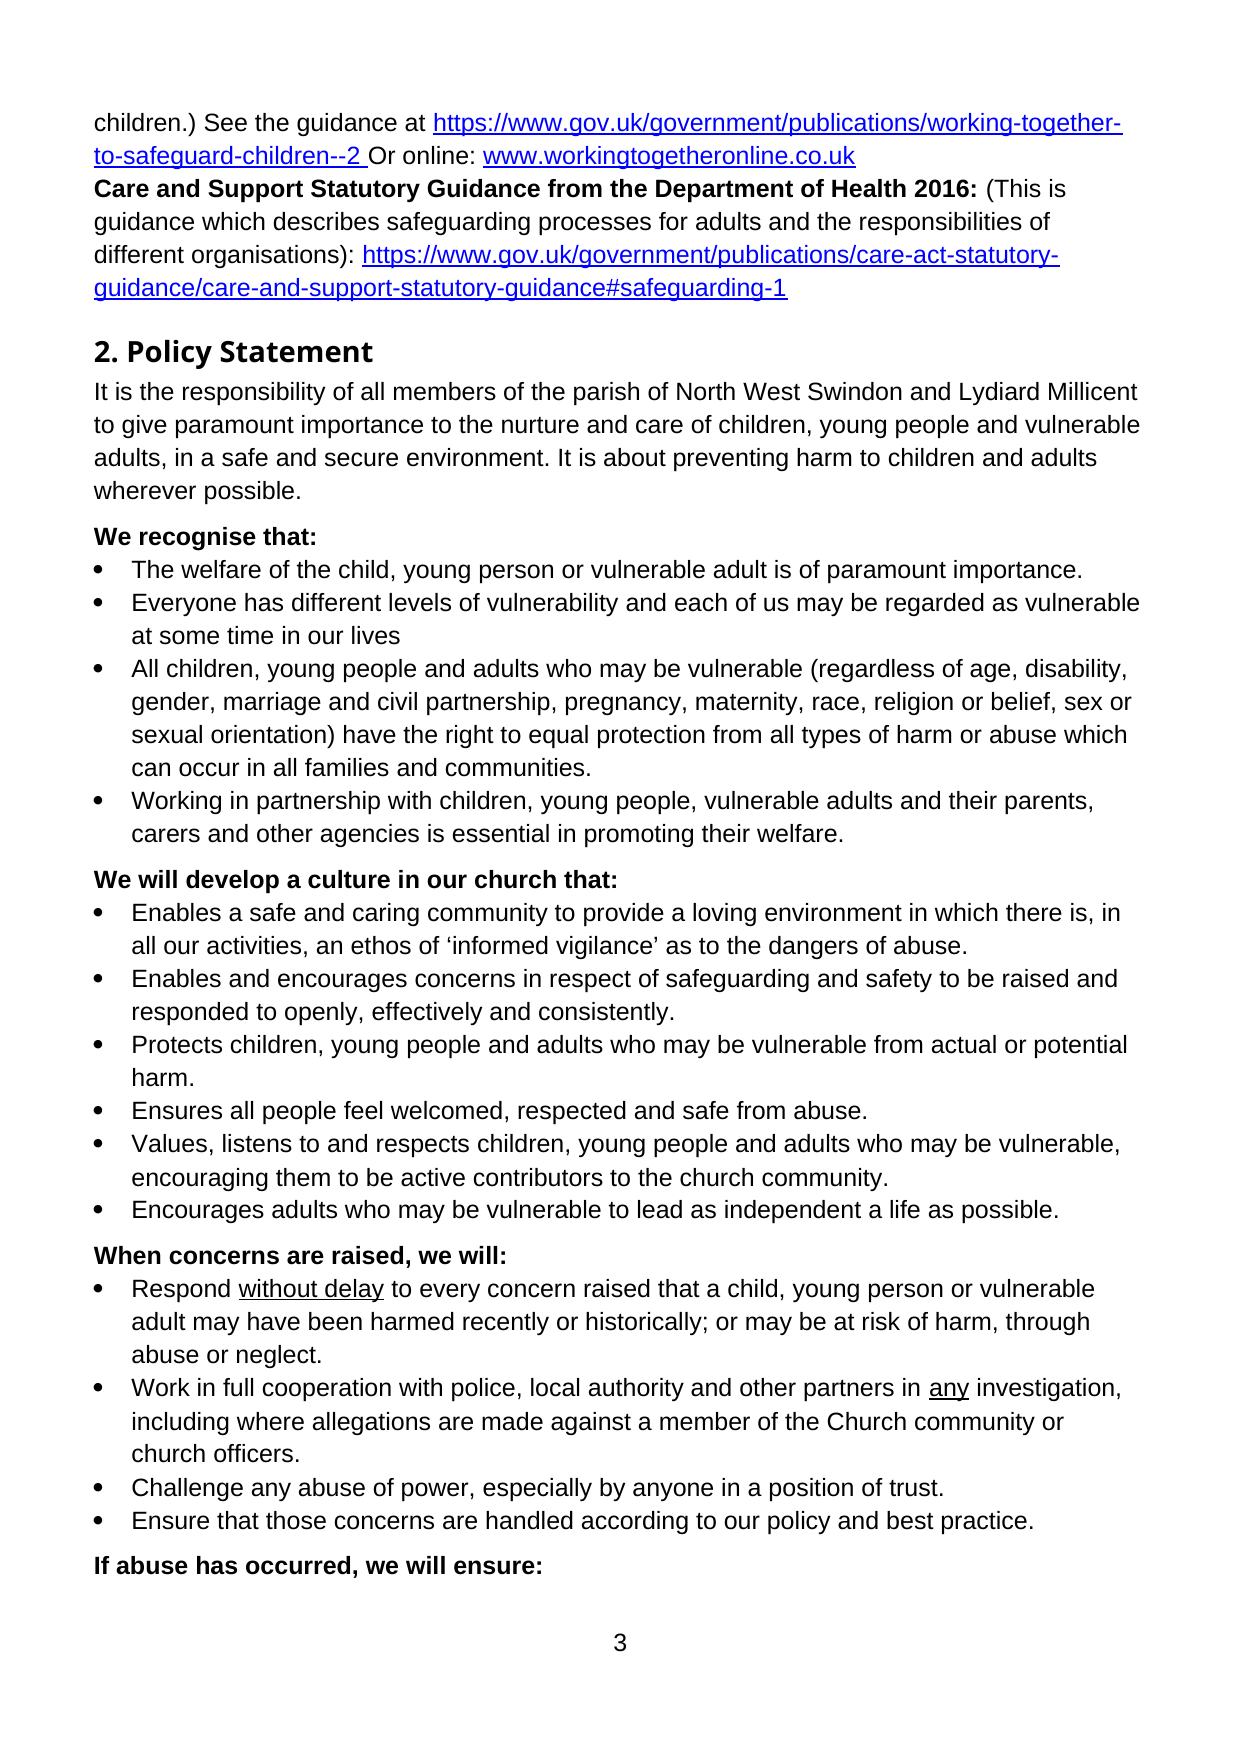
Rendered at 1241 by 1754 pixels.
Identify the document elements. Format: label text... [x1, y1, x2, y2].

text Care and Support Statutory Guidance from the Department of Health 2016: (This is guidance which describes safeguarding processes for adults and the responsibilities of different organisations): https://www.gov.uk/government/publications/care-act-statutory-guidance/care-and-support-statutory-guidance#safeguarding-1 [94, 174, 1146, 302]
list The welfare of the child, young person or vulnerable adult is of paramount importance. [94, 555, 1146, 583]
list Challenge any abuse of power, especially by anyone in a position of trust. [94, 1472, 1146, 1501]
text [94, 108, 1146, 170]
text If abuse has occurred, we will ensure: [94, 1551, 1146, 1580]
list All children, young people and adults who may be vulnerable (regardless of age, disability, gender, marriage and civil partnership, pregnancy, maternity, race, religion or belief, sex or sexual orientation) have the right to equal protection from all types of harm or abuse which can occur in all families and communities. [94, 654, 1146, 782]
list Values, listens to and respects children, young people and adults who may be vulnerable, encouraging them to be active contributors to the church community. [94, 1129, 1146, 1191]
list Encourages adults who may be vulnerable to lead as independent a life as possible. [94, 1196, 1146, 1224]
list Respond without delay to every concern raised that a child, young person or vulnerable adult may have been harmed recently or historically; or may be at risk of harm, through abuse or neglect. [94, 1274, 1146, 1369]
list Protects children, young people and adults who may be vulnerable from actual or potential harm. [94, 1030, 1146, 1092]
text It is the responsibility of all members of the parish of North West Swindon and Lydiard Millicent to give paramount importance to the nurture and care of children, young people and vulnerable adults, in a safe and secure environment. It is about preventing harm to children and adults wherever possible. [94, 377, 1146, 505]
list Working in partnership with children, young people, vulnerable adults and their parents, carers and other agencies is essential in promoting their welfare. [94, 786, 1146, 848]
text We recognise that: [94, 522, 1146, 550]
list Work in full cooperation with police, local authority and other partners in any investigation, including where allegations are made against a member of the Church community or church officers. [94, 1373, 1146, 1468]
list Enables a safe and caring community to provide a loving environment in which there is, in all our activities, an ethos of ‘informed vigilance’ as to the dangers of abuse. [94, 898, 1146, 960]
text We will develop a culture in our church that: [94, 865, 1146, 893]
list Ensures all people feel welcomed, respected and safe from abuse. [94, 1096, 1146, 1125]
list Everyone has different levels of vulnerability and each of us may be regarded as vulnerable at some time in our lives [94, 588, 1146, 650]
list Ensure that those concerns are handled according to our policy and best practice. [94, 1506, 1146, 1534]
list Enables and encourages concerns in respect of safeguarding and safety to be raised and responded to openly, effectively and consistently. [94, 964, 1146, 1026]
text When concerns are raised, we will: [94, 1241, 1146, 1270]
subtitle 2. Policy Statement [94, 331, 1146, 371]
